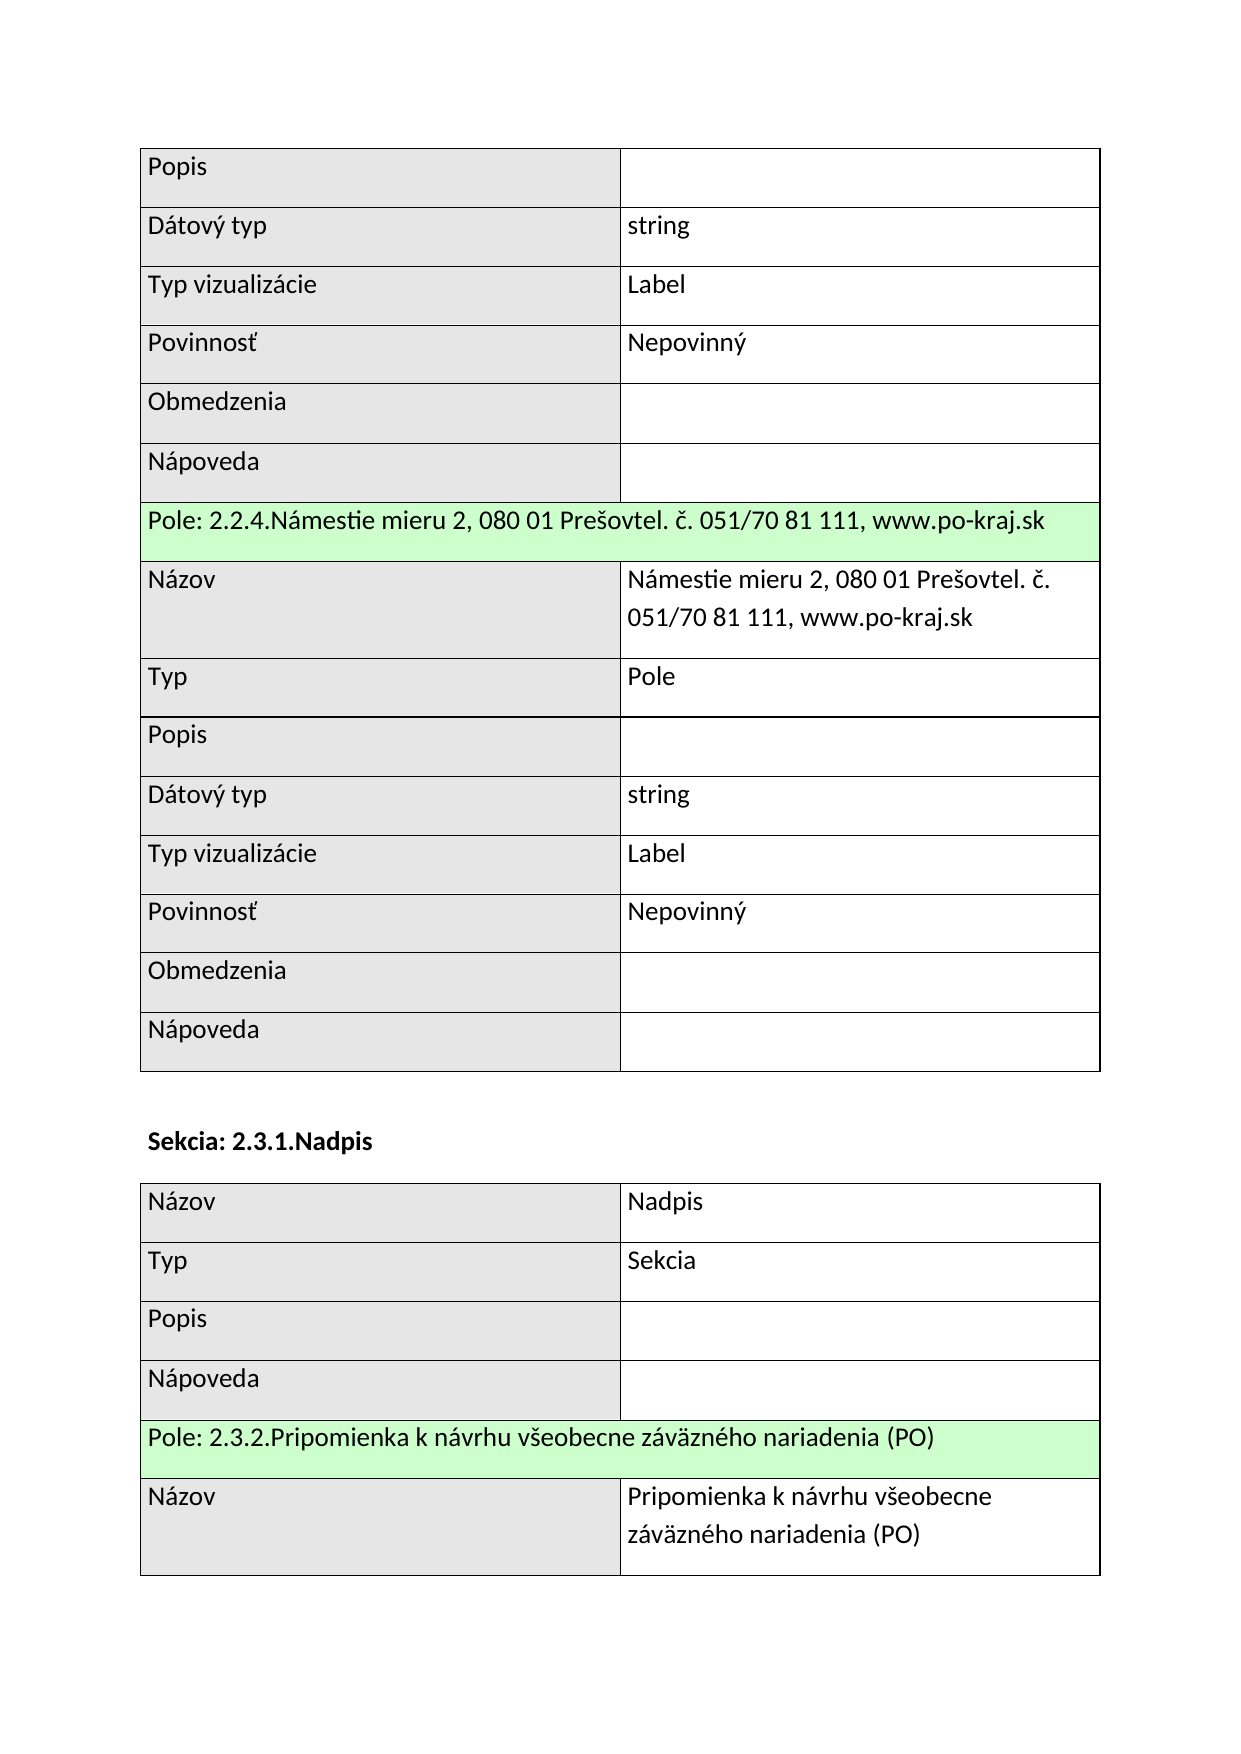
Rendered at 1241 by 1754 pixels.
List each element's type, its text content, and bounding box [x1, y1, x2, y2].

table_cell [621, 384, 1099, 443]
table_cell Obmedzenia [141, 384, 620, 443]
table_cell Nepovinný [621, 326, 1099, 383]
table_cell Nepovinný [621, 895, 1099, 952]
table_cell Typ vizualizácie [141, 836, 620, 893]
table_cell Nápoveda [141, 1013, 620, 1071]
table_cell [621, 1302, 1099, 1360]
table_cell Pole: 2.3.2.Pripomienka k návrhu všeobecne záväzného nariadenia (PO) [141, 1421, 1099, 1478]
table_cell Dátový typ [141, 208, 620, 266]
table_cell Popis [141, 1302, 620, 1360]
table_cell Názov [141, 1479, 620, 1575]
table_cell Sekcia [621, 1243, 1099, 1301]
table_cell Typ [141, 1243, 620, 1301]
table_cell [621, 953, 1099, 1012]
table_cell Povinnosť [141, 326, 620, 383]
table_cell Námestie mieru 2, 080 01 Prešovtel. č. 051/70 81 111, www.po-kraj.sk [621, 562, 1099, 658]
table_cell Názov [141, 562, 620, 658]
table_cell Label [621, 267, 1099, 324]
table_header Nadpis [621, 1184, 1099, 1242]
table_cell Popis [141, 718, 620, 776]
table_header Názov [141, 1184, 620, 1242]
text Sekcia: 2.3.1.Nadpis [148, 1124, 1093, 1157]
table_cell [621, 149, 1099, 207]
table_cell [621, 444, 1099, 502]
table_cell Povinnosť [141, 895, 620, 952]
table_cell Typ [141, 659, 620, 716]
table_cell Pole [621, 659, 1099, 716]
table_cell Dátový typ [141, 777, 620, 835]
table_cell Pole: 2.2.4.Námestie mieru 2, 080 01 Prešovtel. č. 051/70 81 111, www.po-kraj.sk [141, 503, 1099, 561]
table_cell Nápoveda [141, 1361, 620, 1419]
table_cell [621, 1361, 1099, 1419]
table_cell Obmedzenia [141, 953, 620, 1012]
table_cell [621, 718, 1099, 776]
table_cell Popis [141, 149, 620, 207]
table_cell Typ vizualizácie [141, 267, 620, 324]
table_cell Label [621, 836, 1099, 893]
table_cell string [621, 208, 1099, 266]
table_cell Nápoveda [141, 444, 620, 502]
table_cell string [621, 777, 1099, 835]
table_cell [621, 1013, 1099, 1071]
table_cell Pripomienka k návrhu všeobecne záväzného nariadenia (PO) [621, 1479, 1099, 1575]
